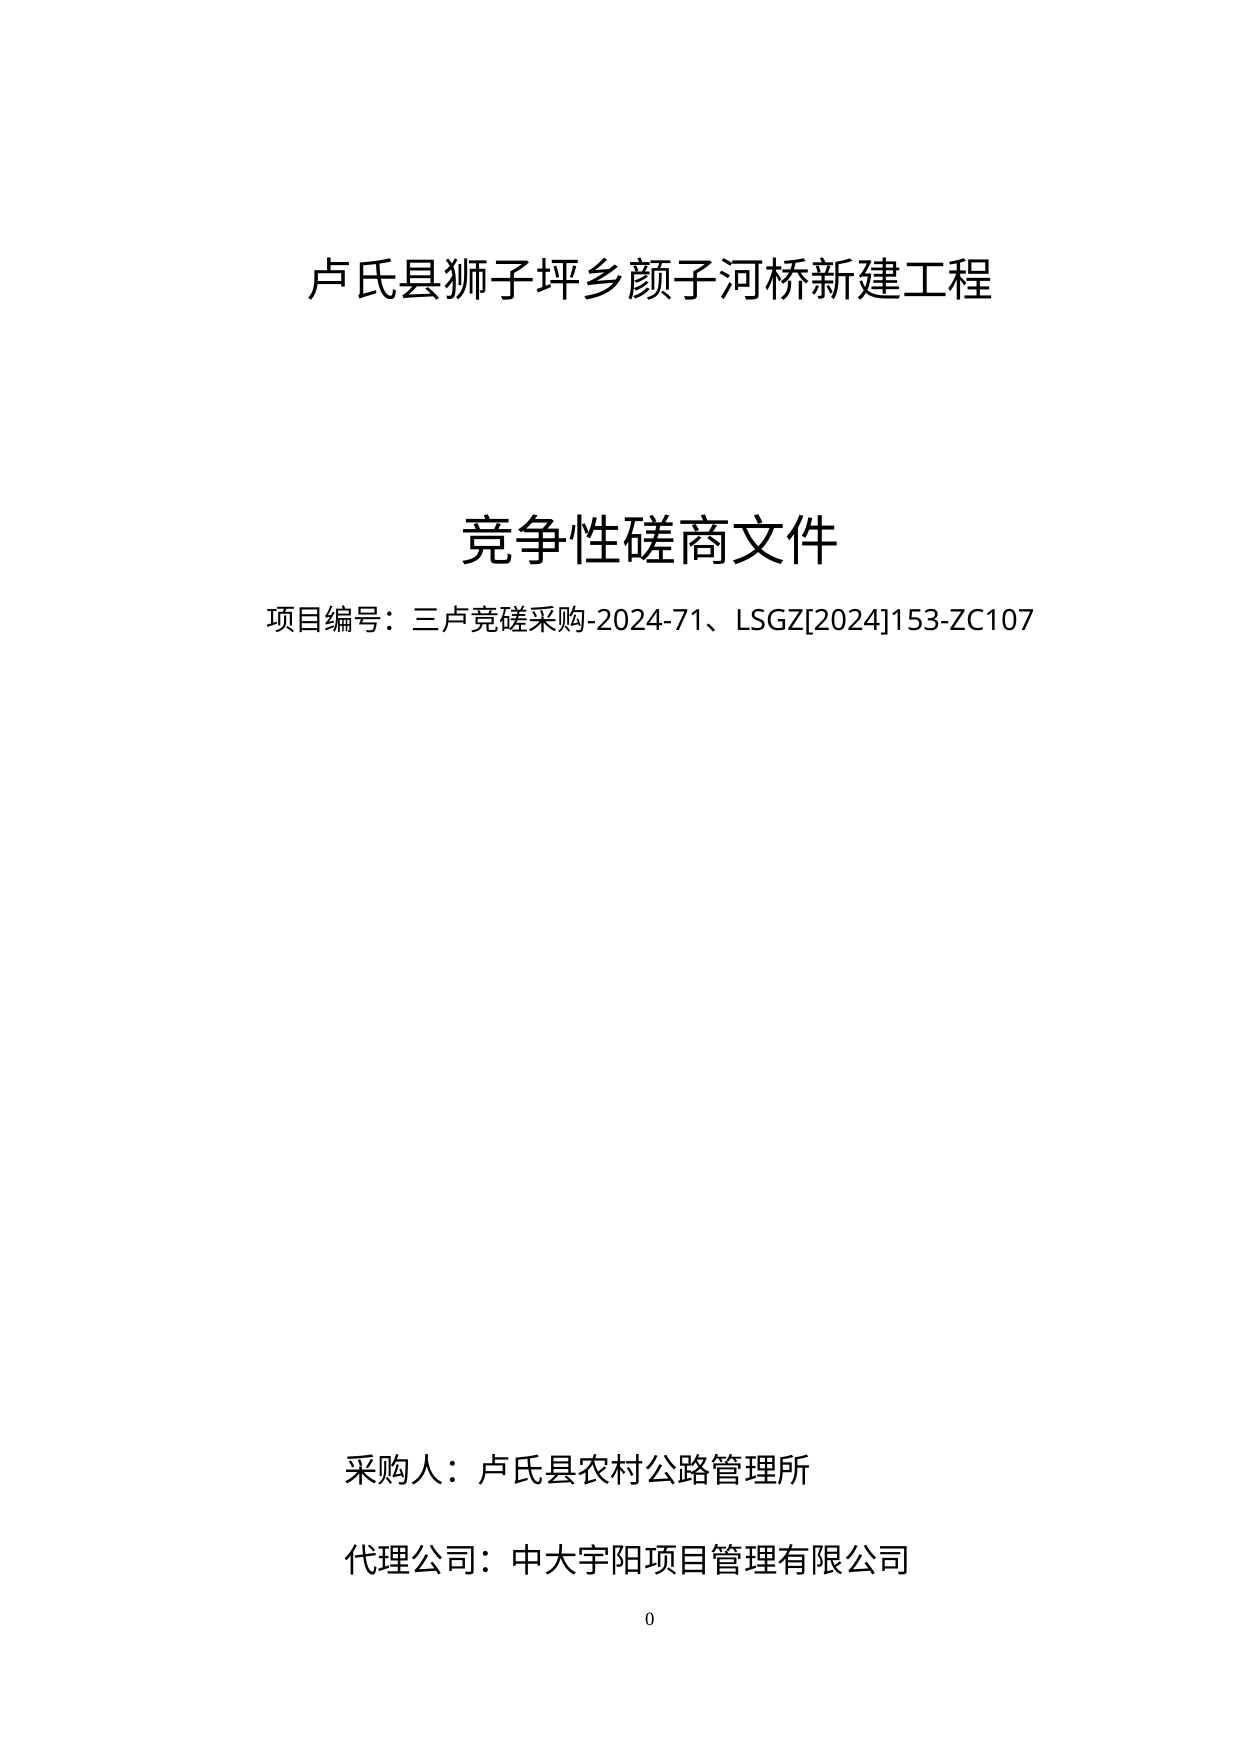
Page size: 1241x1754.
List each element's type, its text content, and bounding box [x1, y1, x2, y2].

text 竞争性磋商文件 [177, 488, 1122, 585]
text 项目编号：三卢竞磋采购-2024-71、LSGZ[2024]153-ZC107 [177, 585, 1122, 650]
text 卢氏县狮子坪乡颜子河桥新建工程 [177, 228, 1122, 325]
text 采购人：卢氏县农村公路管理所 [177, 1436, 1122, 1501]
text 代理公司：中大宇阳项目管理有限公司 [177, 1525, 1122, 1590]
